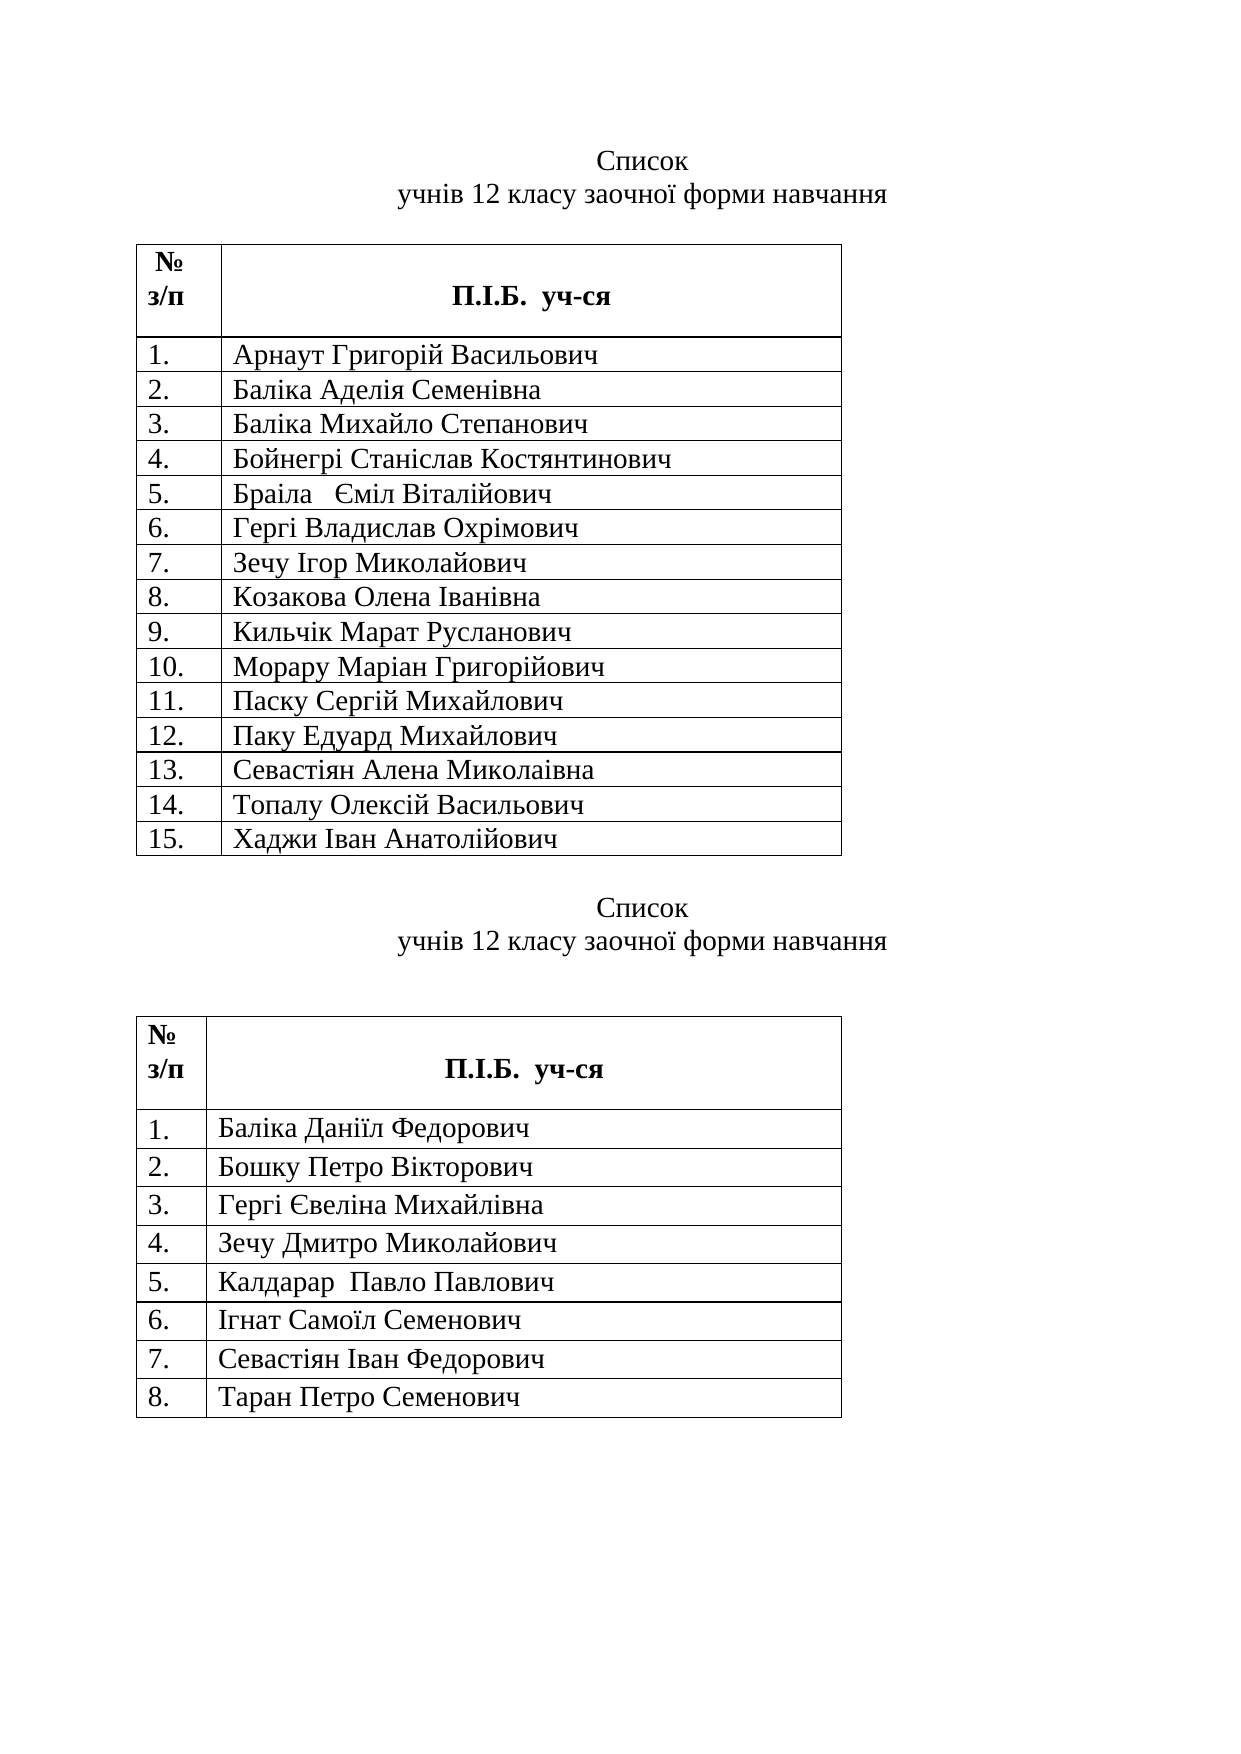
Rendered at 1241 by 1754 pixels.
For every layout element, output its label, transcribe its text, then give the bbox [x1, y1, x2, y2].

table_cell Зечу Ігор Миколайович [222, 545, 841, 578]
table_cell 1. [137, 338, 221, 371]
table_cell 14. [137, 787, 221, 821]
table_cell 4. [137, 1226, 206, 1263]
table_cell 3. [137, 407, 221, 440]
table_cell 6. [137, 510, 221, 544]
table_cell Бошку Петро Вікторович [207, 1149, 841, 1186]
table_cell 3. [137, 1187, 206, 1224]
table_cell 7. [137, 545, 221, 578]
table_cell Гергі Владислав Охрімович [222, 510, 841, 544]
table_cell Морару Маріан Григорійович [222, 649, 841, 682]
table_cell 8. [137, 580, 221, 613]
table_cell 8. [137, 1379, 206, 1417]
table_cell Козакова Олена Іванівна [222, 580, 841, 613]
table_header № з/п [137, 1017, 206, 1109]
table_cell Браіла Єміл Віталійович [222, 476, 841, 509]
text учнів 12 класу заочної форми навчання [133, 176, 1152, 210]
table_cell 2. [137, 1149, 206, 1186]
table_header П.І.Б. уч-ся [222, 245, 841, 336]
table_cell Паску Сергій Михайлович [222, 683, 841, 717]
text Список [133, 143, 1152, 176]
table_cell 11. [137, 683, 221, 717]
table_cell 9. [137, 614, 221, 648]
table_cell 13. [137, 753, 221, 786]
table_cell Калдарар Павло Павлович [207, 1264, 841, 1301]
table_cell Баліка Аделія Семенівна [222, 372, 841, 406]
table_cell Кильчік Марат Русланович [222, 614, 841, 648]
table_cell Зечу Дмитро Миколайович [207, 1226, 841, 1263]
table_cell 7. [137, 1341, 206, 1378]
text Список [133, 890, 1152, 923]
table_cell 6. [137, 1303, 206, 1340]
table_cell Баліка Михайло Степанович [222, 407, 841, 440]
table_cell Севастіян Іван Федорович [207, 1341, 841, 1378]
table_cell Таран Петро Семенович [207, 1379, 841, 1417]
table_cell Гергі Євеліна Михайлівна [207, 1187, 841, 1224]
table_cell Севастіян Алена Миколаівна [222, 753, 841, 786]
table_cell 5. [137, 476, 221, 509]
table_cell 1. [137, 1110, 206, 1148]
table_cell Паку Едуард Михайлович [222, 718, 841, 751]
table_header № з/п [137, 245, 221, 336]
table_cell 5. [137, 1264, 206, 1301]
table_header П.І.Б. уч-ся [207, 1017, 841, 1109]
table_cell Арнаут Григорій Васильович [222, 338, 841, 371]
table_cell 4. [137, 441, 221, 475]
table_cell Топалу Олексій Васильович [222, 787, 841, 821]
table_cell 12. [137, 718, 221, 751]
table_cell 10. [137, 649, 221, 682]
table_cell Ігнат Самоїл Семенович [207, 1303, 841, 1340]
table_cell 2. [137, 372, 221, 406]
table_cell Баліка Даніїл Федорович [207, 1110, 841, 1148]
table_cell Бойнегрі Станіслав Костянтинович [222, 441, 841, 475]
table_cell 15. [137, 822, 221, 855]
table_cell Хаджи Іван Анатолійович [222, 822, 841, 855]
text учнів 12 класу заочної форми навчання [133, 923, 1152, 957]
